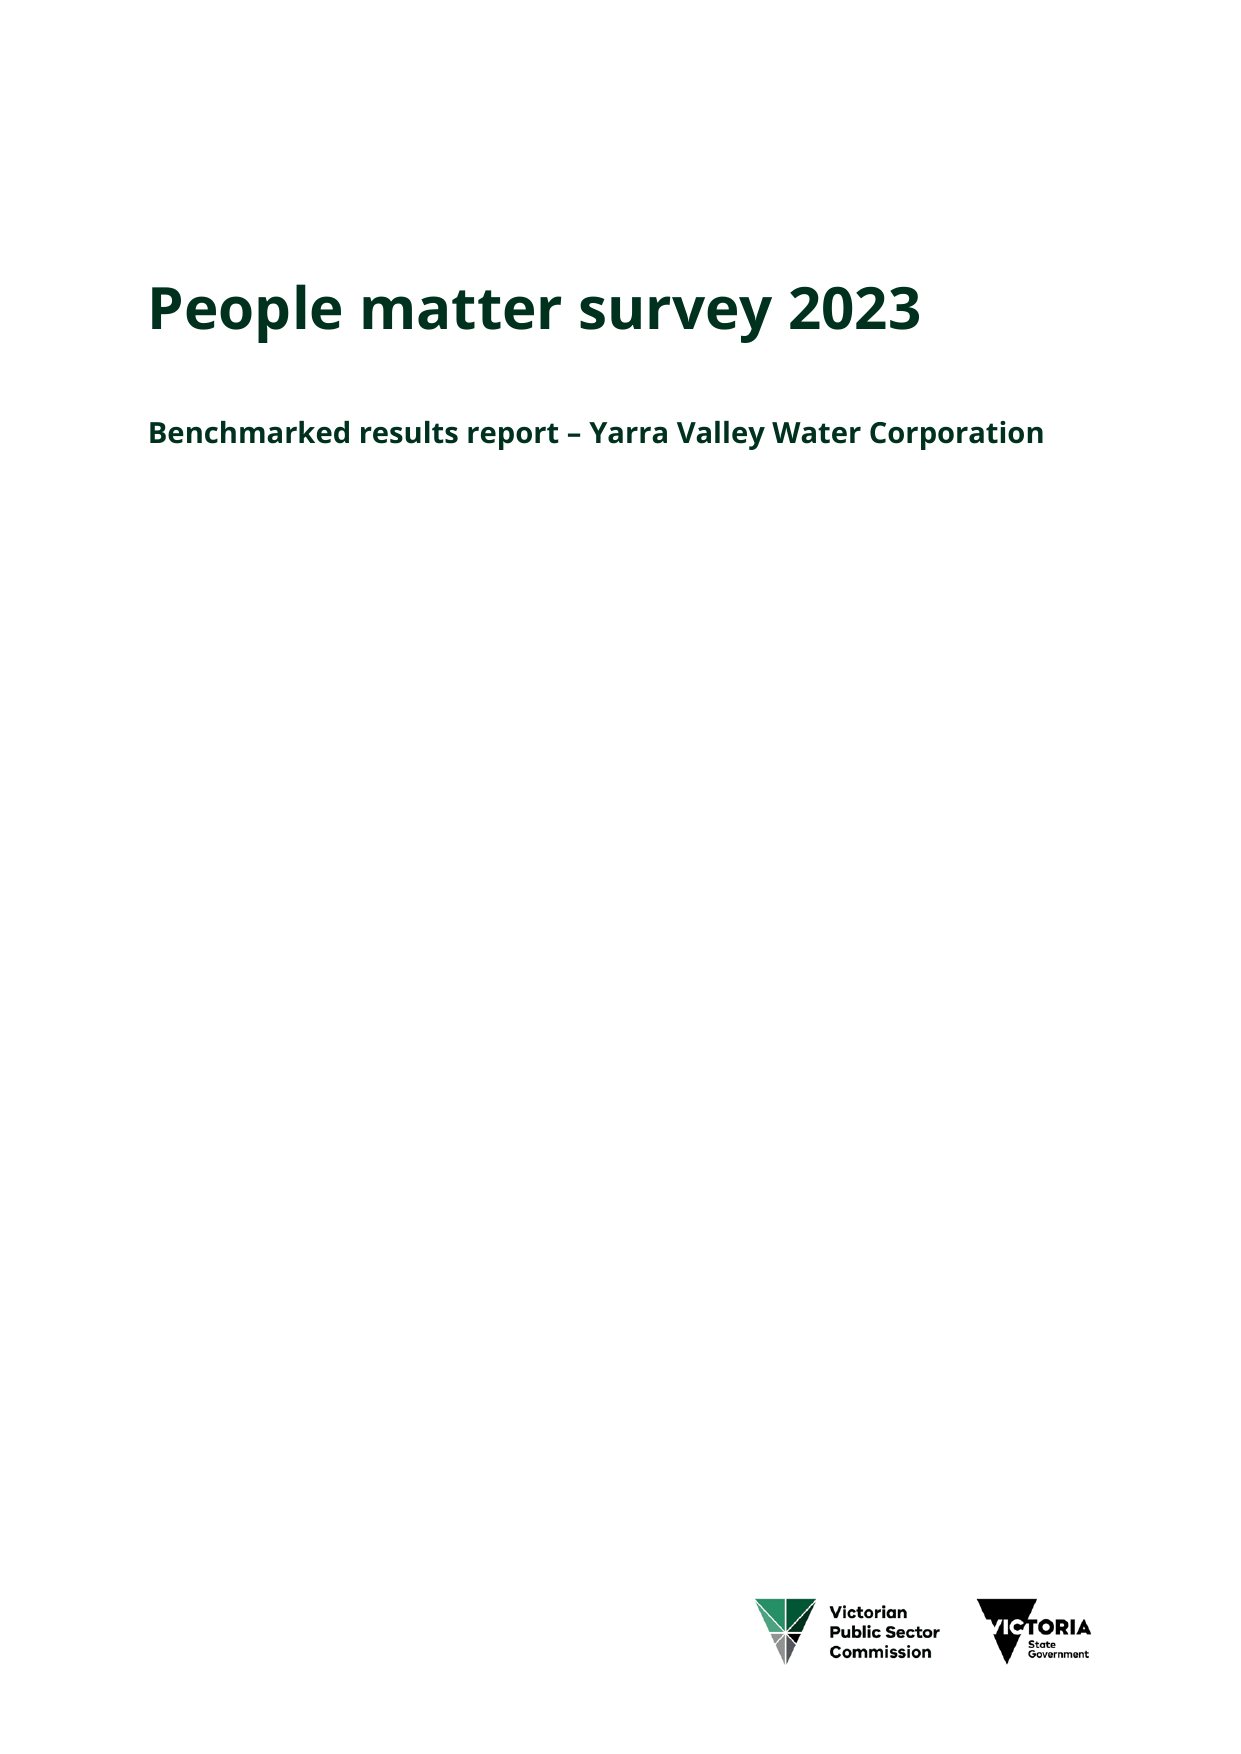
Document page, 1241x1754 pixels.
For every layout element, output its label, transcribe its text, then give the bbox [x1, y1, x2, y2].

subtitle Benchmarked results report – Yarra Valley Water Corporation [148, 413, 1092, 452]
picture [754, 1598, 1093, 1666]
title People matter survey 2023 [148, 267, 1092, 347]
